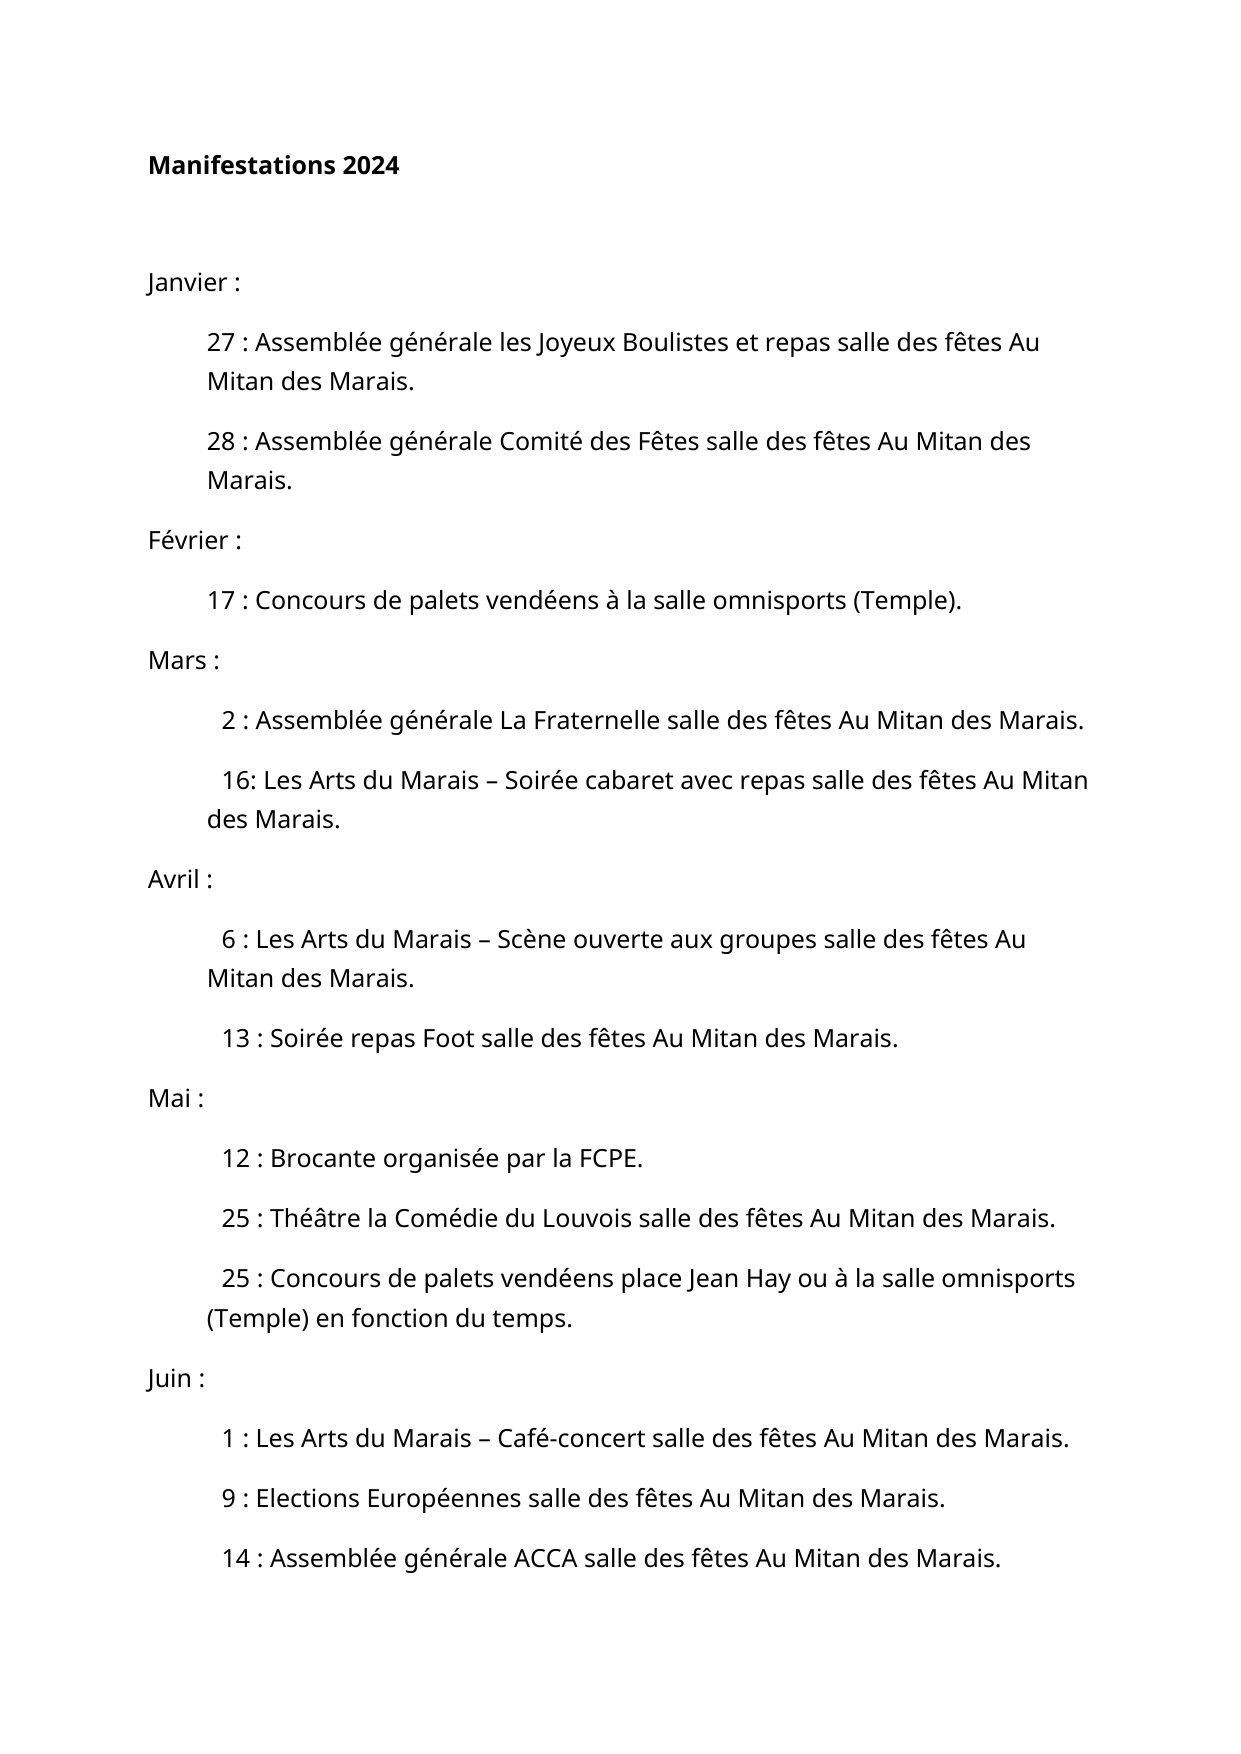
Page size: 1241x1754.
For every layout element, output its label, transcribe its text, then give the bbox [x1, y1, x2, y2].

text Juin : [148, 1360, 1093, 1394]
text 9 : Elections Européennes salle des fêtes Au Mitan des Marais. [207, 1480, 1093, 1514]
text Mars : [148, 643, 1093, 677]
text 28 : Assemblée générale Comité des Fêtes salle des fêtes Au Mitan des Marais. [207, 423, 1093, 497]
text Février : [148, 523, 1093, 557]
text 25 : Théâtre la Comédie du Louvois salle des fêtes Au Mitan des Marais. [207, 1201, 1093, 1235]
text 13 : Soirée repas Foot salle des fêtes Au Mitan des Marais. [207, 1021, 1093, 1055]
text 1 : Les Arts du Marais – Café-concert salle des fêtes Au Mitan des Marais. [207, 1420, 1093, 1454]
text Mai : [148, 1081, 1093, 1115]
text 16: Les Arts du Marais – Soirée cabaret avec repas salle des fêtes Au Mitan des Marais. [207, 763, 1093, 836]
text 6 : Les Arts du Marais – Scène ouverte aux groupes salle des fêtes Au Mitan des Marais. [207, 922, 1093, 995]
text Manifestations 2024 [148, 148, 1093, 182]
text Janvier : [148, 264, 1093, 298]
text 17 : Concours de palets vendéens à la salle omnisports (Temple). [207, 583, 1093, 617]
text 2 : Assemblée générale La Fraternelle salle des fêtes Au Mitan des Marais. [207, 703, 1093, 737]
text 25 : Concours de palets vendéens place Jean Hay ou à la salle omnisports (Temple) en fonction du temps. [207, 1261, 1093, 1334]
text Avril : [148, 862, 1093, 896]
text 27 : Assemblée générale les Joyeux Boulistes et repas salle des fêtes Au Mitan des Marais. [207, 324, 1093, 398]
text 14 : Assemblée générale ACCA salle des fêtes Au Mitan des Marais. [207, 1540, 1093, 1574]
text 12 : Brocante organisée par la FCPE. [207, 1141, 1093, 1175]
